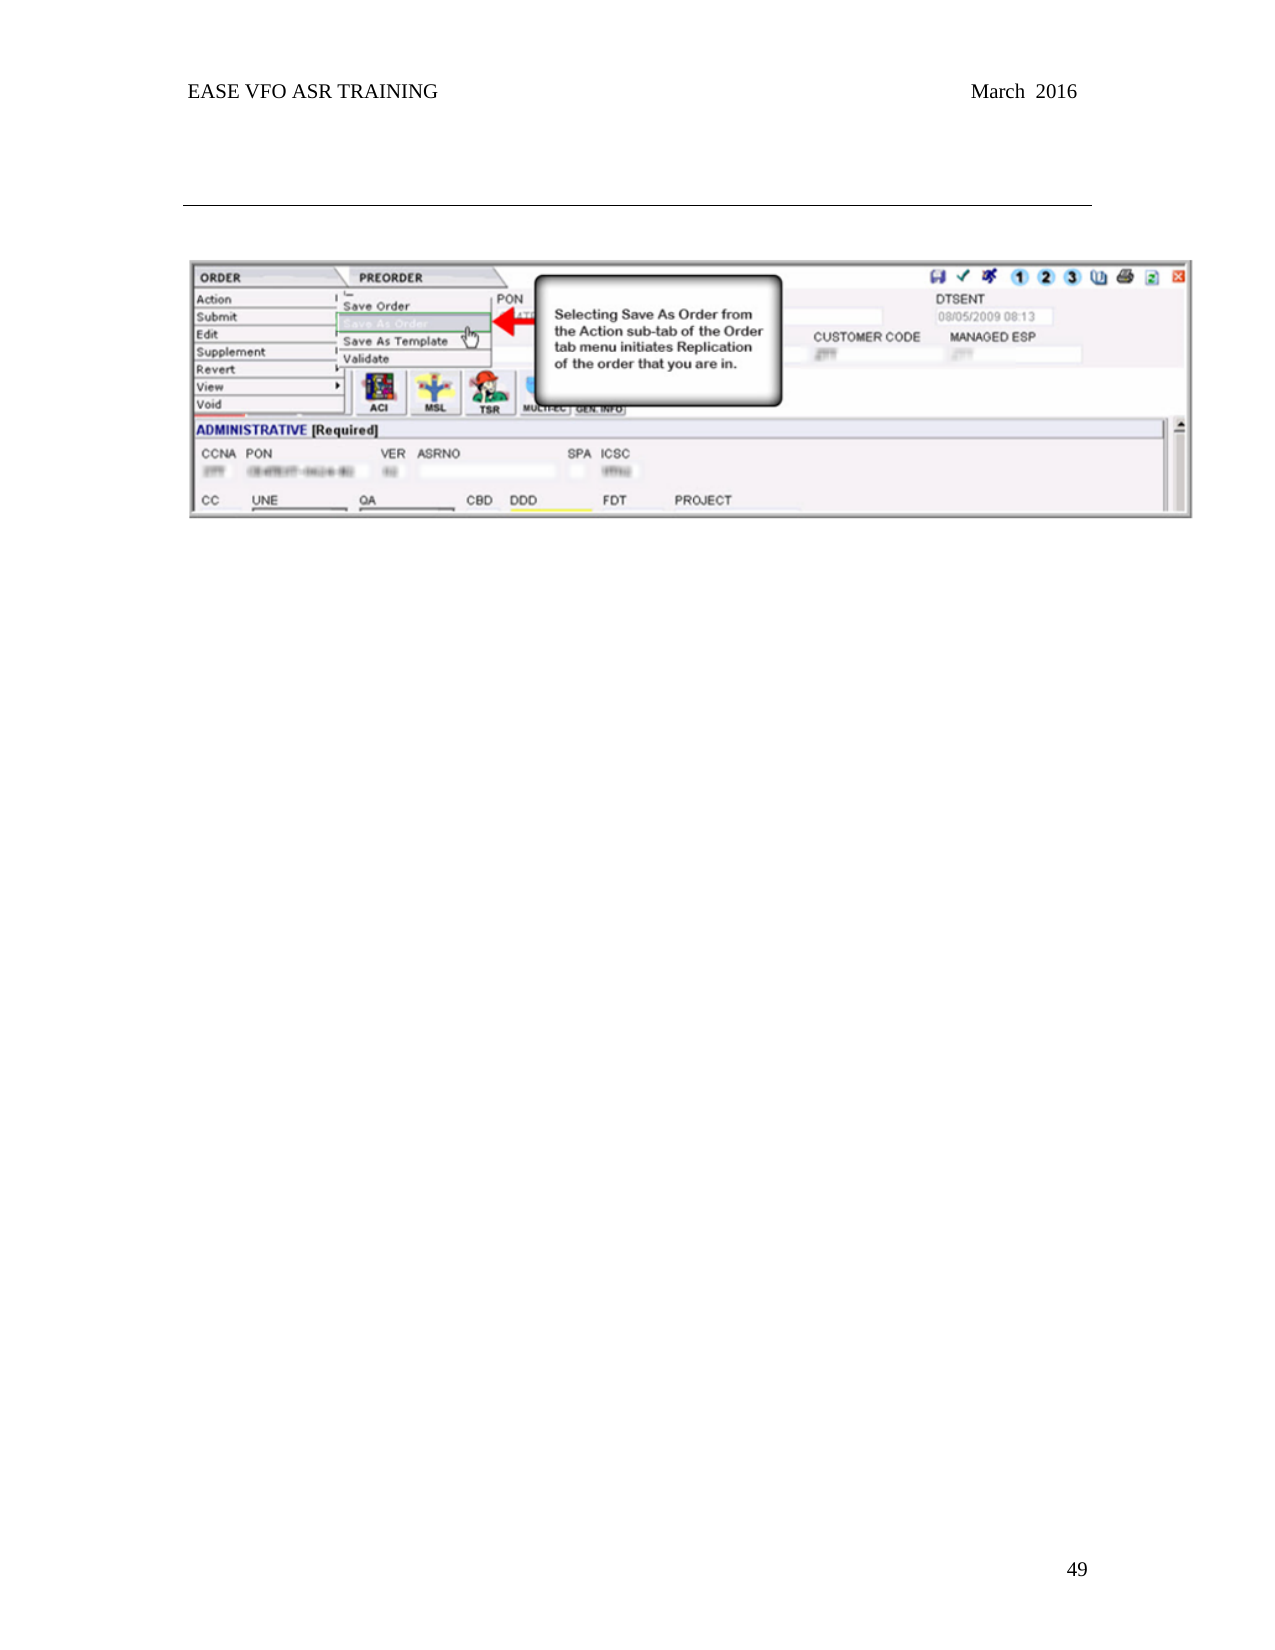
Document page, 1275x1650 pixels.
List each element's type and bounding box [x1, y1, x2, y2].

picture [187, 254, 1199, 522]
